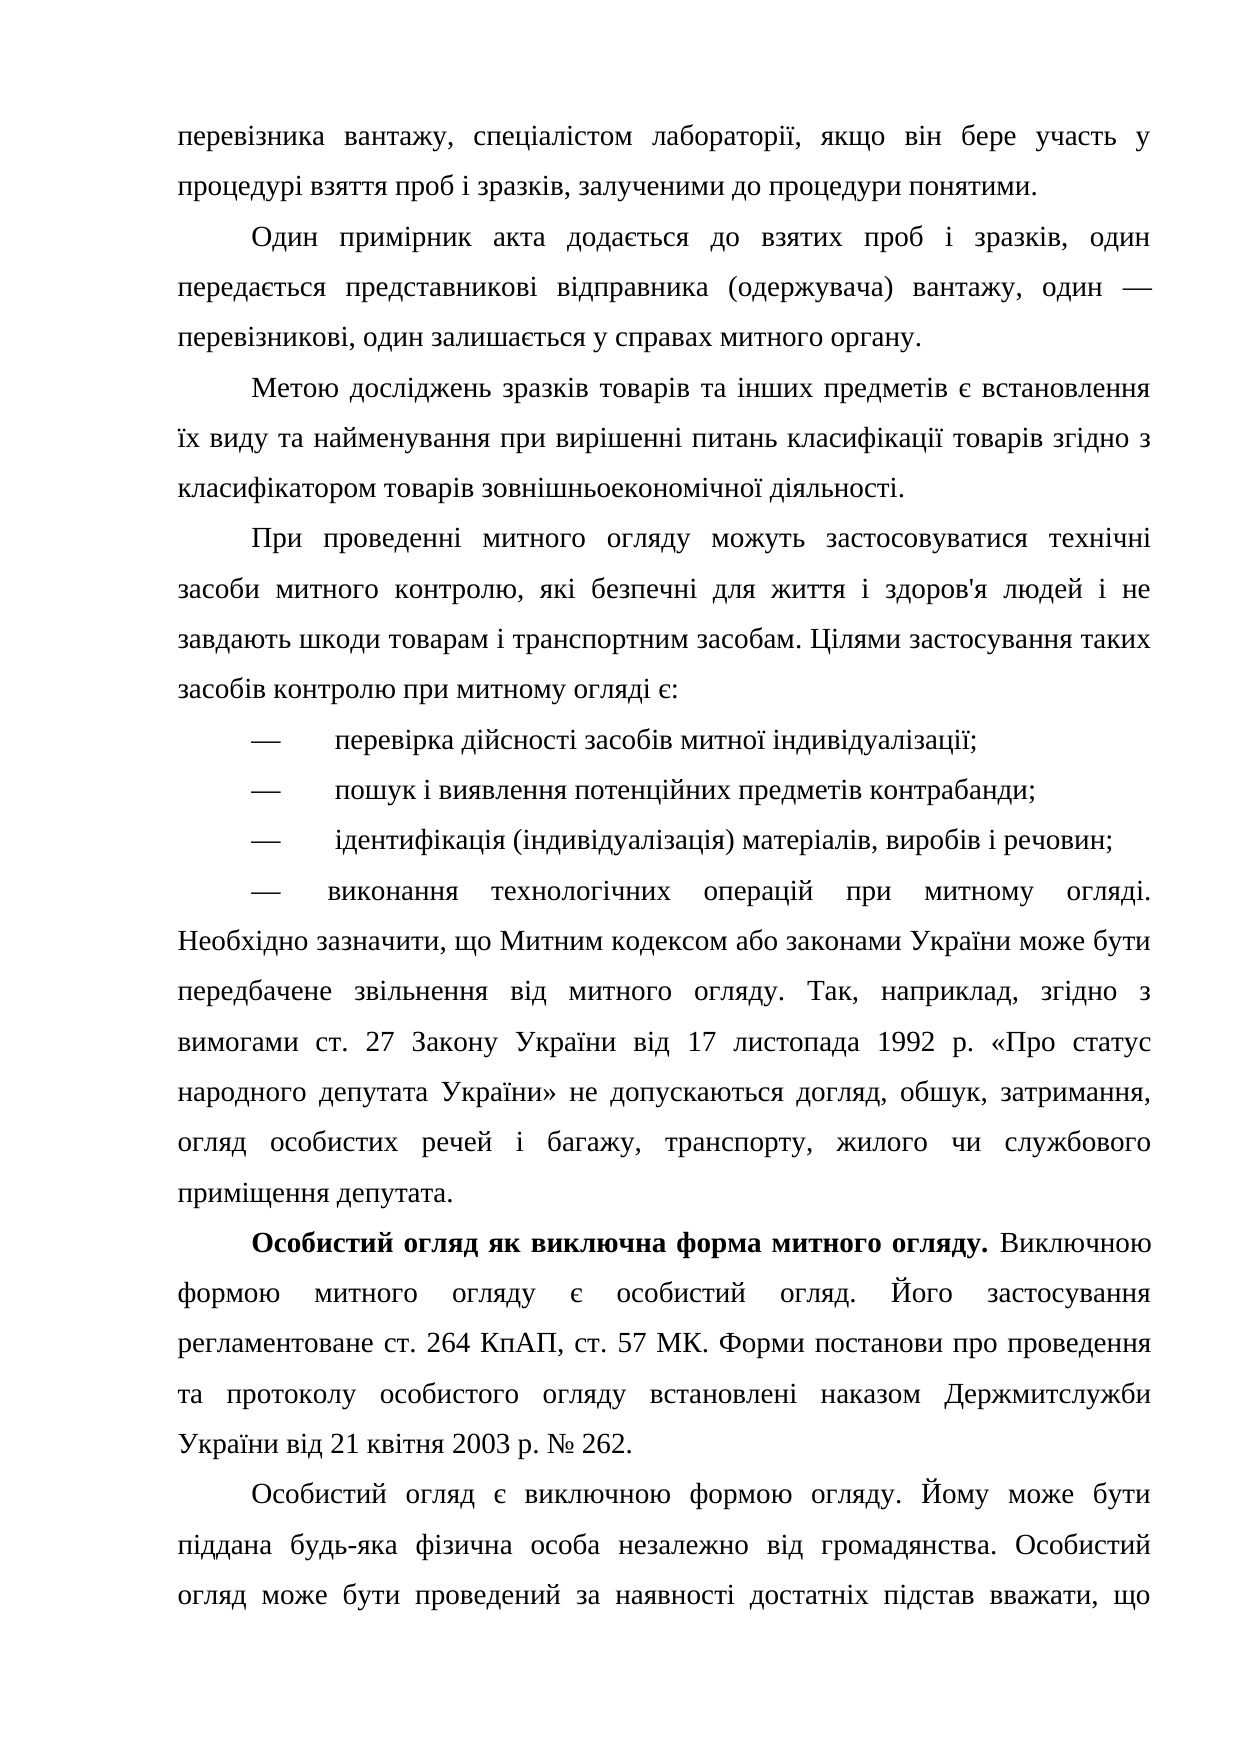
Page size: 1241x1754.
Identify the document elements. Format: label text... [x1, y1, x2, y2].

list пошук і виявлення потенційних предметів контрабанди; [177, 772, 1152, 806]
text При проведенні митного огляду можуть застосовуватися технічні засоби митного контролю, які безпечні для життя і здоров'я людей і не завдають шкоди товарам і транспортним засобам. Цілями застосування таких засобів контролю при митному огляді є: [177, 521, 1152, 705]
text — виконання технологічних операцій при митному огляді. Необхідно зазначити, що Митним кодексом або законами України може бути передбачене звільнення від митного огляду. Так, наприклад, згідно з вимогами ст. 27 Закону України від 17 листопада 1992 р. «Про статус народного депутата України» не допускаються догляд, обшук, затримання, огляд особистих речей і багажу, транспорту, жилого чи службового приміщення депутата. [177, 873, 1152, 1208]
text Особистий огляд як виключна форма митного огляду. Виключною формою митного огляду є особистий огляд. Його застосування регламентоване ст. 264 КпАП, ст. 57 МК. Форми постанови про проведення та протоколу особистого огляду встановлені наказом Держмитслужби України від 21 квітня 2003 р. № 262. [177, 1225, 1152, 1460]
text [177, 118, 1152, 202]
text Один примірник акта додається до взятих проб і зразків, один передається представникові відправника (одержувача) вантажу, один — перевізникові, один залишається у справах митного органу. [177, 219, 1152, 353]
list перевірка дійсності засобів митної індивідуалізації; [177, 722, 1152, 755]
list ідентифікація (індивідуалізація) матеріалів, виробів і речовин; [177, 822, 1152, 856]
text Метою досліджень зразків товарів та інших предметів є встановлення їх виду та найменування при вирішенні питань класифікації товарів згідно з класифікатором товарів зовнішньоекономічної діяльності. [177, 370, 1152, 504]
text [177, 1477, 1152, 1611]
